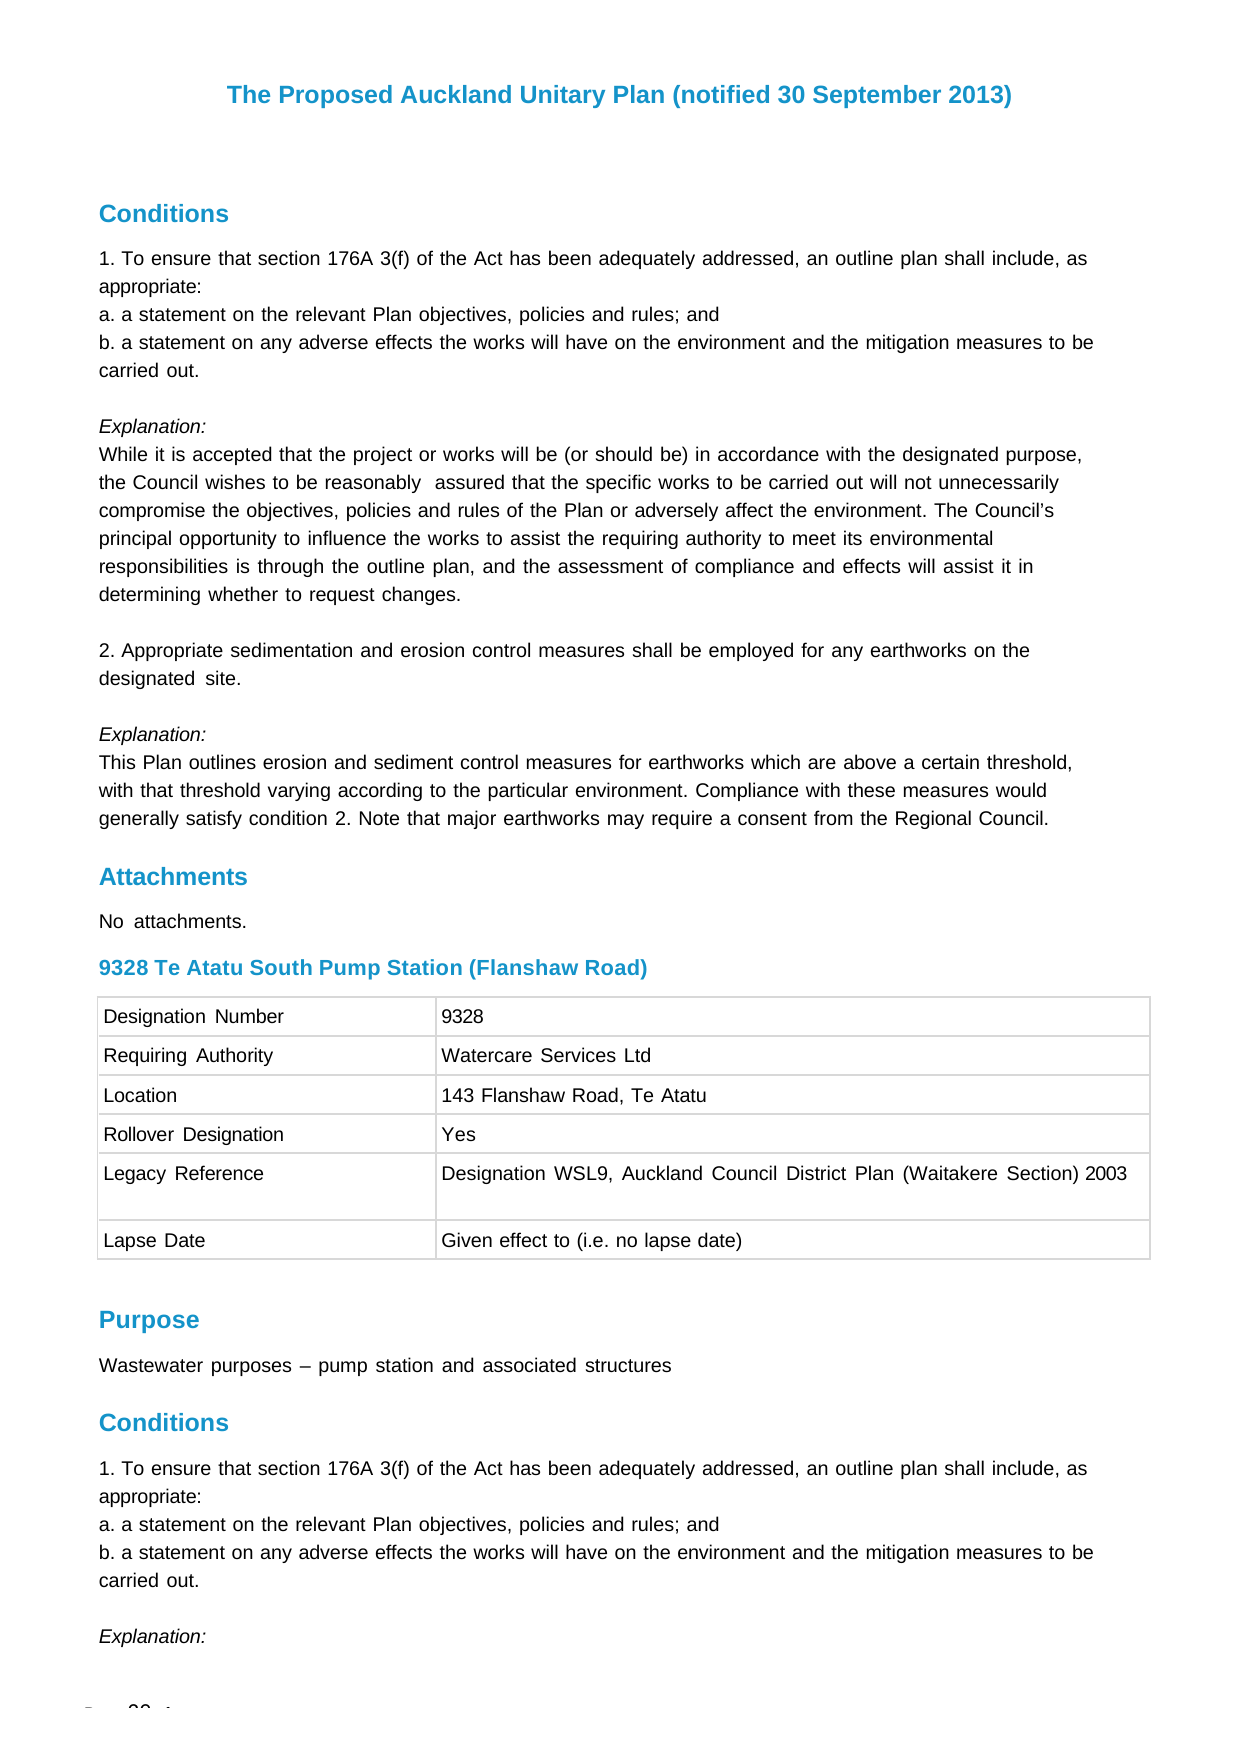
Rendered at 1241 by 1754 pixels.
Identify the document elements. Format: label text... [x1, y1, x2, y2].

text Explanation: [98, 723, 1117, 746]
text Explanation: [98, 415, 1117, 438]
list Appropriate sedimentation and erosion control measures shall be employed for any earthworks on the designated site. [98, 639, 1037, 690]
list To ensure that section 176A 3(f) of the Act has been adequately addressed, an outline plan shall include, as appropriate: [98, 247, 1096, 298]
list a statement on the relevant Plan objectives, policies and rules; and [98, 1513, 1117, 1536]
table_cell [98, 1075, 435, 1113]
subtitle Conditions [98, 199, 1117, 227]
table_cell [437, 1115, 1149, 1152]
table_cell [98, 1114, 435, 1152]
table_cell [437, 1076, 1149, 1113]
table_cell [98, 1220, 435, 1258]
list a statement on the relevant Plan objectives, policies and rules; and [98, 303, 1117, 326]
text Explanation: [98, 1625, 1117, 1648]
list a statement on any adverse effects the works will have on the environment and the mitigation measures to be carried out. [98, 1541, 1104, 1592]
list To ensure that section 176A 3(f) of the Act has been adequately addressed, an outline plan shall include, as appropriate: [98, 1457, 1096, 1508]
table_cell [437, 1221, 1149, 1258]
text No attachments. [98, 910, 1117, 933]
subtitle Attachments [98, 861, 1117, 890]
text This Plan outlines erosion and sediment control measures for earthworks which are above a certain threshold, with that threshold varying according to the particular environment. Compliance with these measures would generally satisfy condition 2. Note that major earthworks may require a consent from the Regional Council. [98, 751, 1090, 830]
list a statement on any adverse effects the works will have on the environment and the mitigation measures to be carried out. [98, 331, 1104, 382]
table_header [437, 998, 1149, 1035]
text While it is accepted that the project or works will be (or should be) in accordance with the designated purpose, the Council wishes to be reasonably assured that the specific works to be carried out will not unnecessarily compromise the objectives, policies and rules of the Plan or adversely affect the environment. The Council’s principal opportunity to influence the works to assist the requiring authority to meet its environmental responsibilities is through the outline plan, and the assessment of compliance and effects will assist it in determining whether to request changes. [98, 443, 1106, 606]
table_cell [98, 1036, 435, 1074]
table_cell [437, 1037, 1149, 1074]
subtitle 9328 Te Atatu South Pump Station (Flanshaw Road) [98, 955, 1117, 980]
text Purpose [98, 1305, 1117, 1334]
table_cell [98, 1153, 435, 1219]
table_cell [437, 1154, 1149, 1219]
text Wastewater purposes – pump station and associated structures [98, 1354, 1117, 1377]
subtitle Conditions [98, 1408, 1117, 1437]
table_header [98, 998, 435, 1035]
